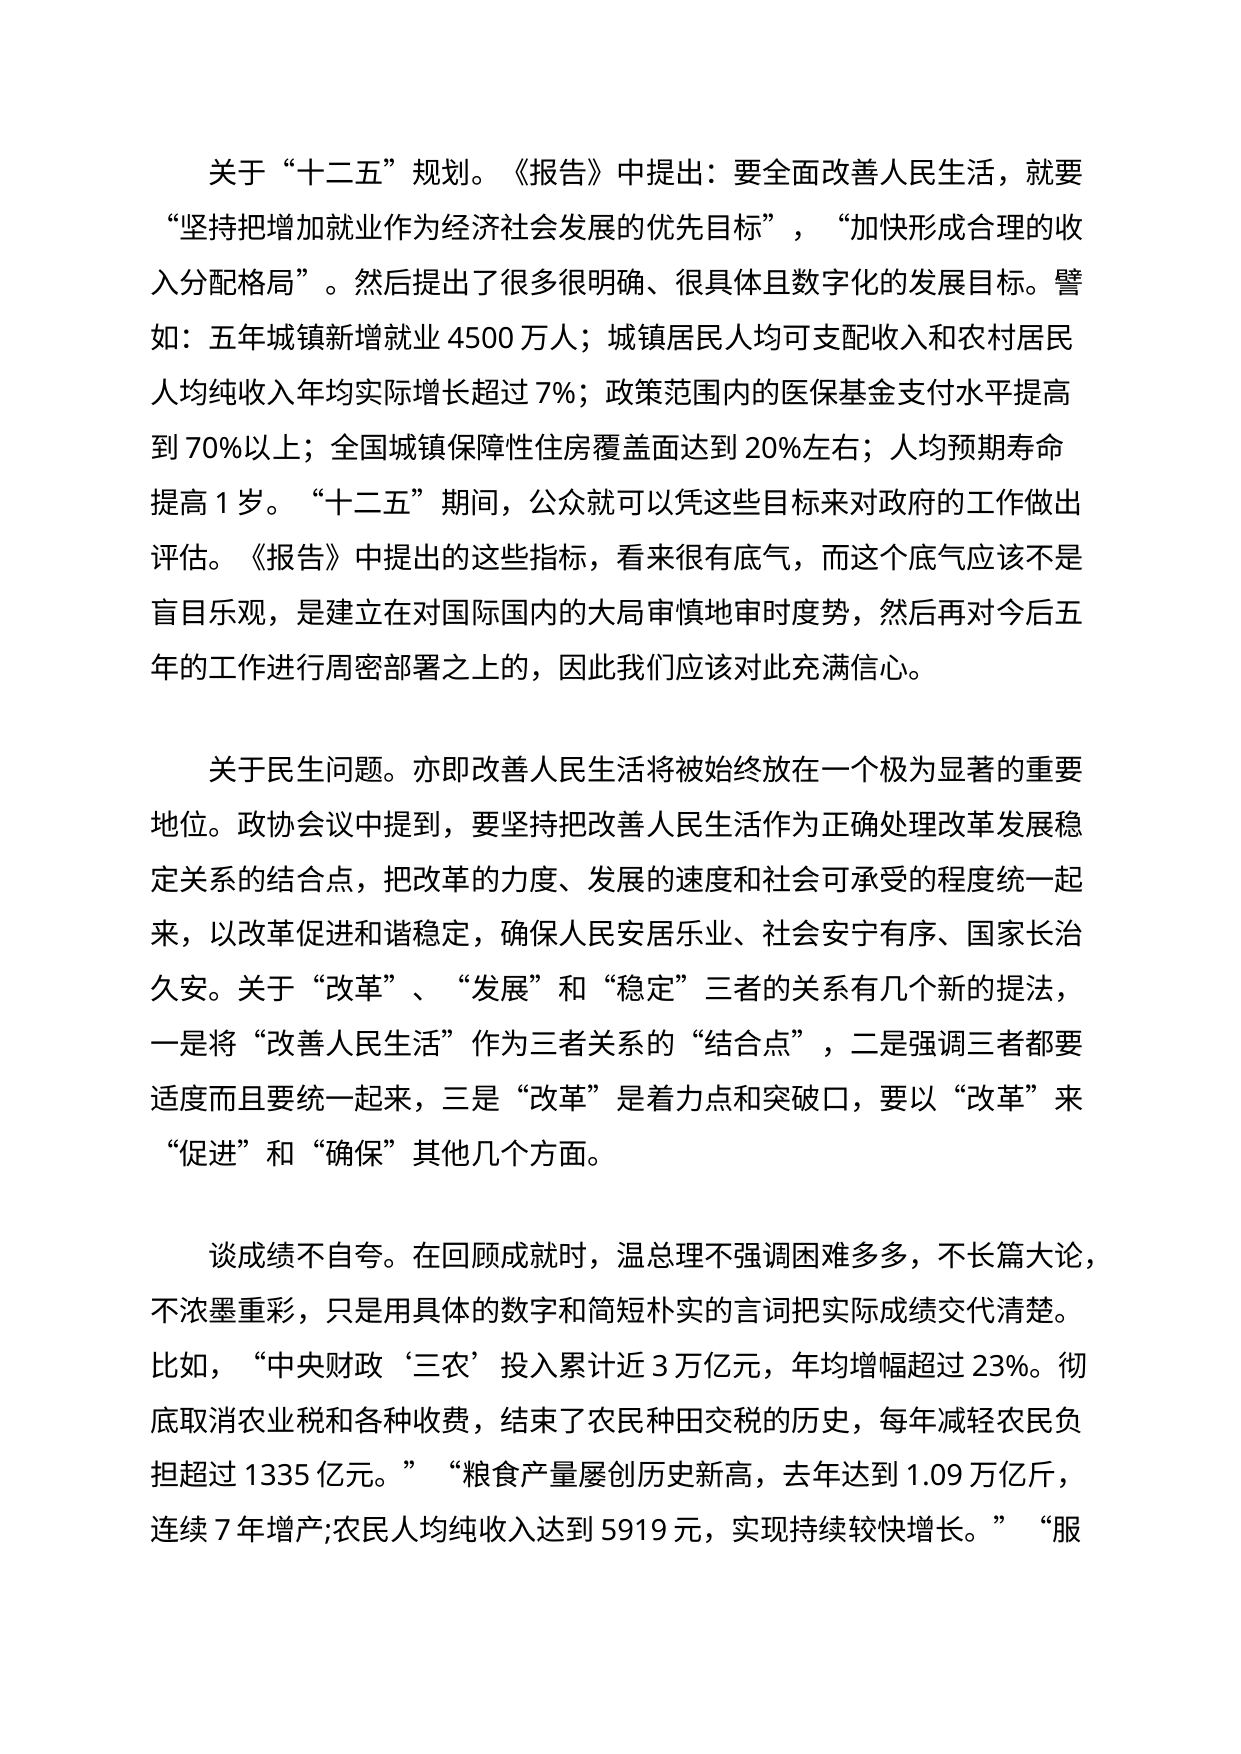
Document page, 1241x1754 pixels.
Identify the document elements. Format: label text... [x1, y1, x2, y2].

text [150, 1232, 1090, 1549]
text 关于“十二五”规划。《报告》中提出：要全面改善人民生活，就要“坚持把增加就业作为经济社会发展的优先目标”，“加快形成合理的收入分配格局”。然后提出了很多很明确、很具体且数字化的发展目标。譬如：五年城镇新增就业4500万人；城镇居民人均可支配收入和农村居民人均纯收入年均实际增长超过7%；政策范围内的医保基金支付水平提高到70%以上；全国城镇保障性住房覆盖面达到20%左右；人均预期寿命提高1岁。“十二五”期间，公众就可以凭这些目标来对政府的工作做出评估。《报告》中提出的这些指标，看来很有底气，而这个底气应该不是盲目乐观，是建立在对国际国内的大局审慎地审时度势，然后再对今后五年的工作进行周密部署之上的，因此我们应该对此充满信心。 [150, 150, 1090, 687]
text 关于民生问题。亦即改善人民生活将被始终放在一个极为显著的重要地位。政协会议中提到，要坚持把改善人民生活作为正确处理改革发展稳定关系的结合点，把改革的力度、发展的速度和社会可承受的程度统一起来，以改革促进和谐稳定，确保人民安居乐业、社会安宁有序、国家长治久安。关于“改革”、“发展”和“稳定”三者的关系有几个新的提法，一是将“改善人民生活”作为三者关系的“结合点”，二是强调三者都要适度而且要统一起来，三是“改革”是着力点和突破口，要以“改革”来“促进”和“确保”其他几个方面。 [150, 746, 1090, 1173]
